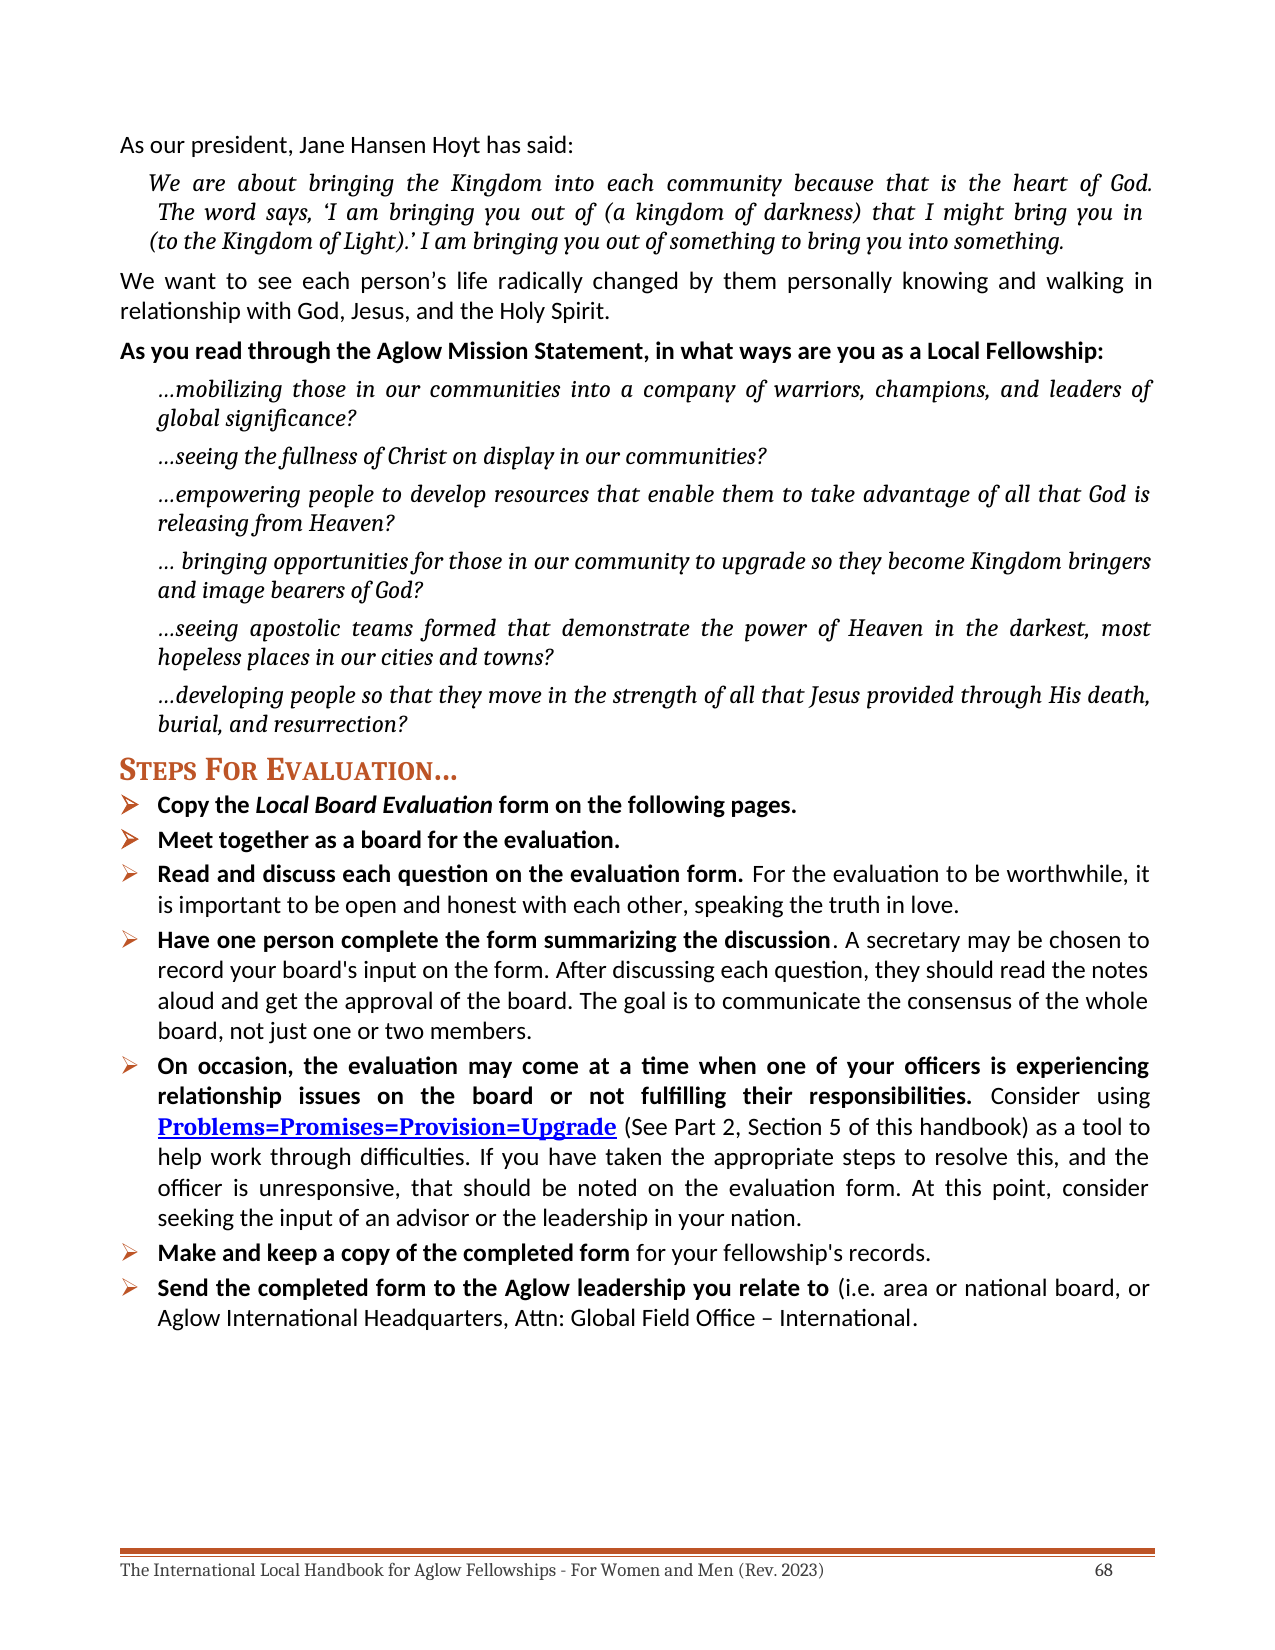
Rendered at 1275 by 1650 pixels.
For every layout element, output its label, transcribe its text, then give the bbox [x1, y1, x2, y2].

subtitle Steps For Evaluation... [120, 751, 1155, 789]
text Meet together as a board for the evaluation. [120, 824, 1151, 854]
text On occasion, the evaluation may come at a time when one of your officers is experiencing relationship issues on the board or not fulfilling their responsibilities. Consider using Problems=Promises=Provision=Upgrade (See Part 2, Section 5 of this handbook) as a tool to help work through difficulties. If you have taken the appropriate steps to resolve this, and the officer is unresponsive, that should be noted on the evaluation form. At this point, consider seeking the input of an advisor or the leadership in your nation. [120, 1050, 1151, 1233]
text …seeing the fullness of Christ on display in our communities? [157, 442, 1155, 471]
text … bringing opportunities for those in our community to upgrade so they become Kingdom bringers and image bearers of God? [157, 547, 1155, 604]
text Have one person complete the form summarizing the discussion. A secretary may be chosen to record your board's input on the form. After discussing each question, they should read the notes aloud and get the approval of the board. The goal is to communicate the consensus of the whole board, not just one or two members. [120, 924, 1151, 1046]
text As our president, Jane Hansen Hoyt has said: [120, 129, 1155, 160]
text We want to see each person’s life radically changed by them personally knowing and walking in relationship with God, Jesus, and the Holy Spirit. [120, 265, 1155, 326]
text Make and keep a copy of the completed form for your fellowship's records. [120, 1237, 1151, 1268]
text We are about bringing the Kingdom into each community because that is the heart of God. The word says, ‘I am bringing you out of (a kingdom of darkness) that I might bring you in (to the Kingdom of Light).’ I am bringing you out of something to bring you into something. [148, 169, 1155, 256]
text As you read through the Aglow Mission Statement, in what ways are you as a Local Fellowship: [120, 335, 1155, 366]
text Send the completed form to the Aglow leadership you relate to (i.e. area or national board, or Aglow International Headquarters, Attn: Global Field Office – International. [120, 1272, 1151, 1333]
text Copy the Local Board Evaluation form on the following pages. [120, 789, 1151, 820]
text …seeing apostolic teams formed that demonstrate the power of Heaven in the darkest, most hopeless places in our cities and towns? [157, 614, 1155, 671]
text …developing people so that they move in the strength of all that Jesus provided through His death, burial, and resurrection? [157, 681, 1155, 738]
text …mobilizing those in our communities into a company of warriors, champions, and leaders of global significance? [157, 375, 1155, 433]
text Read and discuss each question on the evaluation form. For the evaluation to be worthwhile, it is important to be open and honest with each other, speaking the truth in love. [120, 858, 1151, 919]
text …empowering people to develop resources that enable them to take advantage of all that God is releasing from Heaven? [157, 480, 1155, 538]
